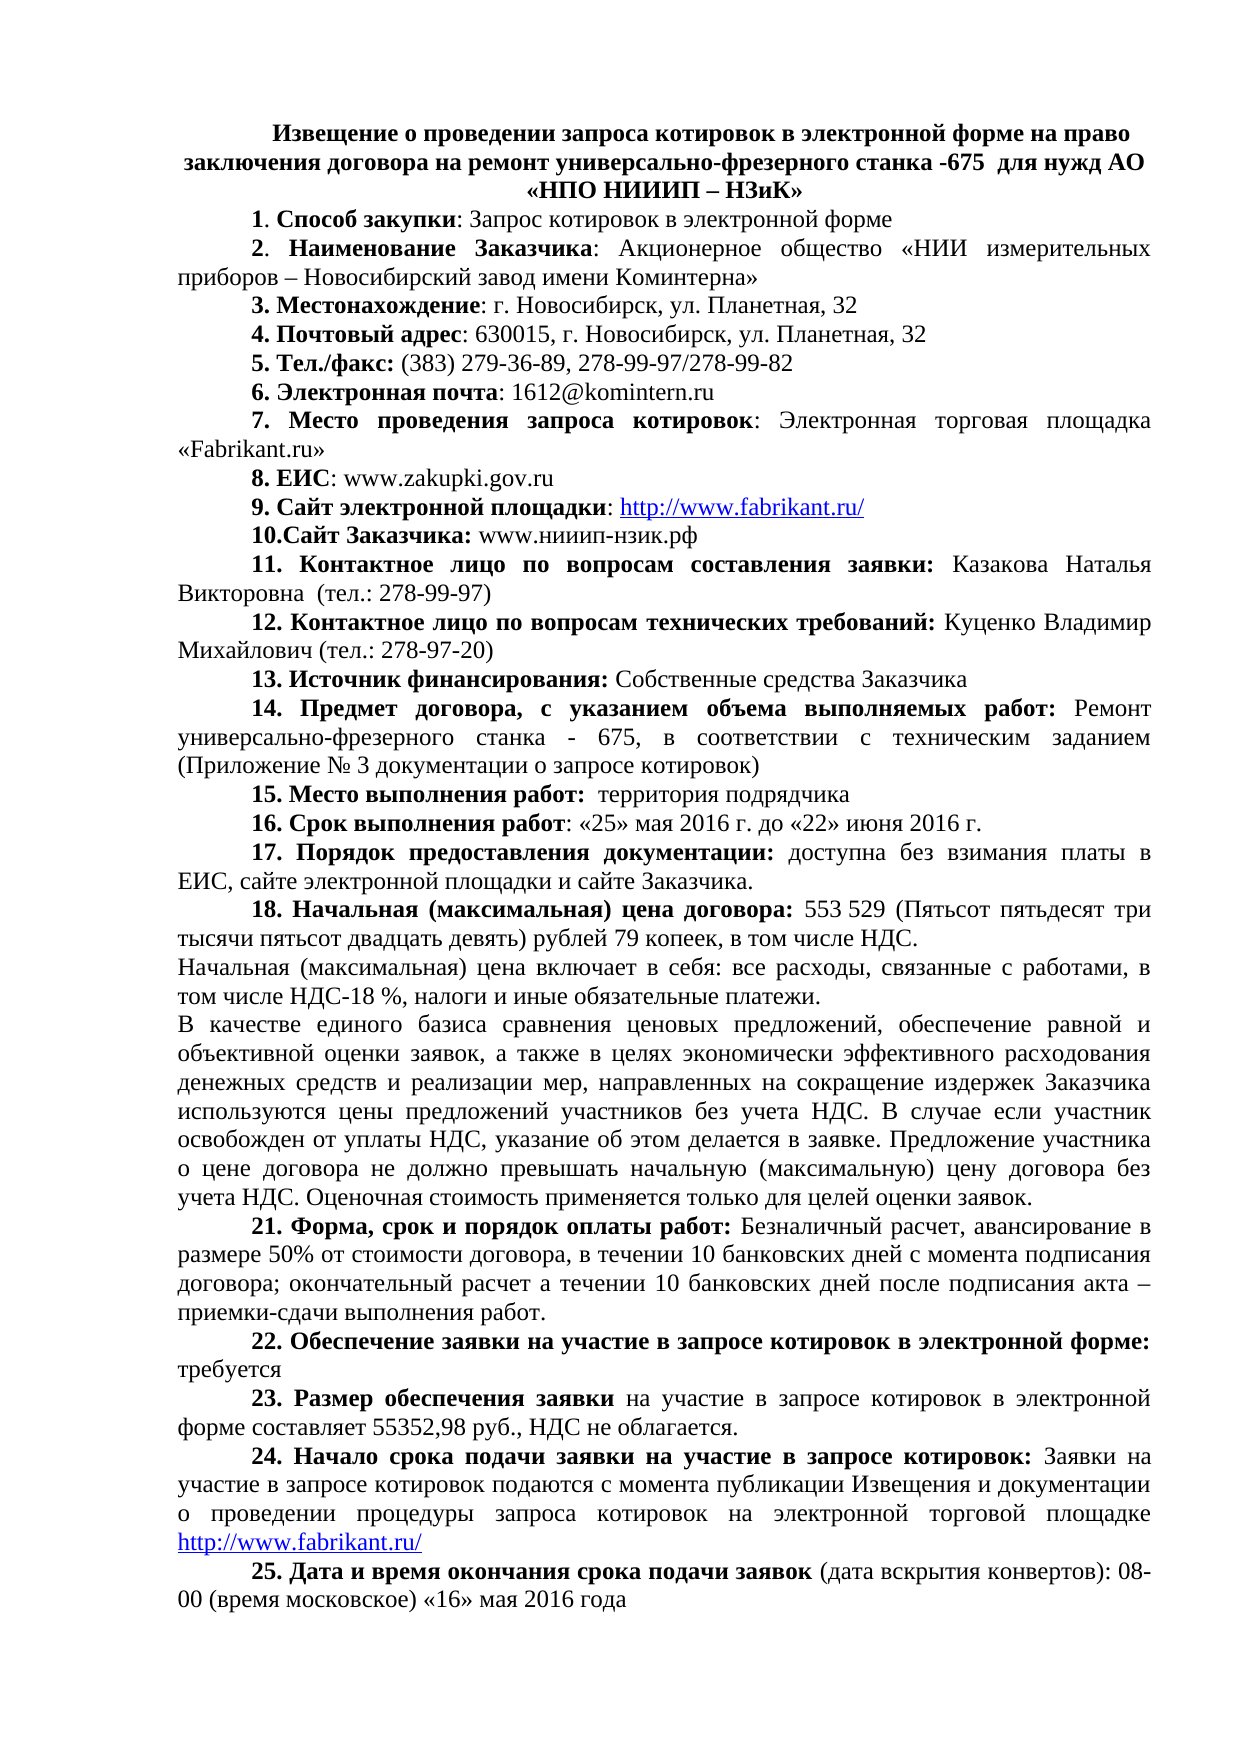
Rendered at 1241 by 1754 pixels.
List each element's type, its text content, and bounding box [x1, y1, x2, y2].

text 13. Источник финансирования: Собственные средства Заказчика [177, 664, 1152, 693]
text Извещение о проведении запроса котировок в электронной форме на право заключения договора на ремонт универсально-фрезерного станка -675 для нужд АО «НПО НИИИП – НЗиК» [177, 118, 1152, 204]
text 3. Местонахождение: г. Новосибирск, ул. Планетная, 32 [177, 291, 1152, 319]
text 18. Начальная (максимальная) цена договора: 553 529 (Пятьсот пятьдесят три тысячи пятьсот двадцать девять) рублей 79 копеек, в том числе НДС. [177, 894, 1152, 952]
text 9. Сайт электронной площадки: http://www.fabrikant.ru/ [177, 492, 1152, 521]
text 21. Форма, срок и порядок оплаты работ: Безналичный расчет, авансирование в размере 50% от стоимости договора, в течении 10 банковских дней с момента подписания договора; окончательный расчет а течении 10 банковских дней после подписания акта – приемки-сдачи выполнения работ. [177, 1211, 1152, 1326]
text 12. Контактное лицо по вопросам технических требований: Куценко Владимир Михайлович (тел.: 278-97-20) [177, 607, 1152, 664]
text 5. Тел./факс: (383) 279-36-89, 278-99-97/278-99-82 [177, 348, 1152, 377]
text 24. Начало срока подачи заявки на участие в запросе котировок: Заявки на участие в запросе котировок подаются с момента публикации Извещения и документации о проведении процедуры запроса котировок на электронной торговой площадке http://www.fabrikant.ru/ [177, 1441, 1152, 1556]
text 10.Сайт Заказчика: www.нииип-нзик.рф [177, 521, 1152, 549]
text 4. Почтовый адрес: 630015, г. Новосибирск, ул. Планетная, 32 [177, 319, 1152, 348]
list 22. Обеспечение заявки на участие в запросе котировок в электронной форме: требуется [177, 1326, 1152, 1383]
text 11. Контактное лицо по вопросам составления заявки: Казакова Наталья Викторовна (тел.: 278-99-97) [177, 549, 1152, 607]
text 2. Наименование Заказчика: Акционерное общество «НИИ измерительных приборов – Новосибирский завод имени Коминтерна» [177, 233, 1152, 291]
text 25. Дата и время окончания срока подачи заявок (дата вскрытия конвертов): 08-00 (время московское) «16» мая 2016 года [177, 1556, 1152, 1613]
text 6. Электронная почта: 1612@komintern.ru [177, 377, 1152, 406]
text 8. ЕИС: www.zakupki.gov.ru [177, 463, 1152, 492]
text 23. Размер обеспечения заявки на участие в запросе котировок в электронной форме составляет 55352,98 руб., НДС не облагается. [177, 1383, 1152, 1441]
text 1. Способ закупки: Запрос котировок в электронной форме [177, 204, 1152, 233]
text 15. Место выполнения работ: территория подрядчика [177, 779, 1152, 808]
text 16. Срок выполнения работ: «25» мая 2016 г. до «22» июня 2016 г. [177, 808, 1152, 837]
text 17. Порядок предоставления документации: доступна без взимания платы в ЕИС, сайте электронной площадки и сайте Заказчика. [177, 837, 1152, 894]
text 14. Предмет договора, с указанием объема выполняемых работ: Ремонт универсально-фрезерного станка - 675, в соответствии с техническим заданием (Приложение № 3 документации о запросе котировок) [177, 693, 1152, 779]
text 7. Место проведения запроса котировок: Электронная торговая площадка «Fabrikant.ru» [177, 406, 1152, 463]
text В качестве единого базиса сравнения ценовых предложений, обеспечение равной и объективной оценки заявок, а также в целях экономически эффективного расходования денежных средств и реализации мер, направленных на сокращение издержек Заказчика используются цены предложений участников без учета НДС. В случае если участник освобожден от уплаты НДС, указание об этом делается в заявке. Предложение участника о цене договора не должно превышать начальную (максимальную) цену договора без учета НДС. Оценочная стоимость применяется только для целей оценки заявок. [177, 1009, 1152, 1211]
text Начальная (максимальная) цена включает в себя: все расходы, связанные с работами, в том числе НДС-18 %, налоги и иные обязательные платежи. [177, 952, 1152, 1009]
